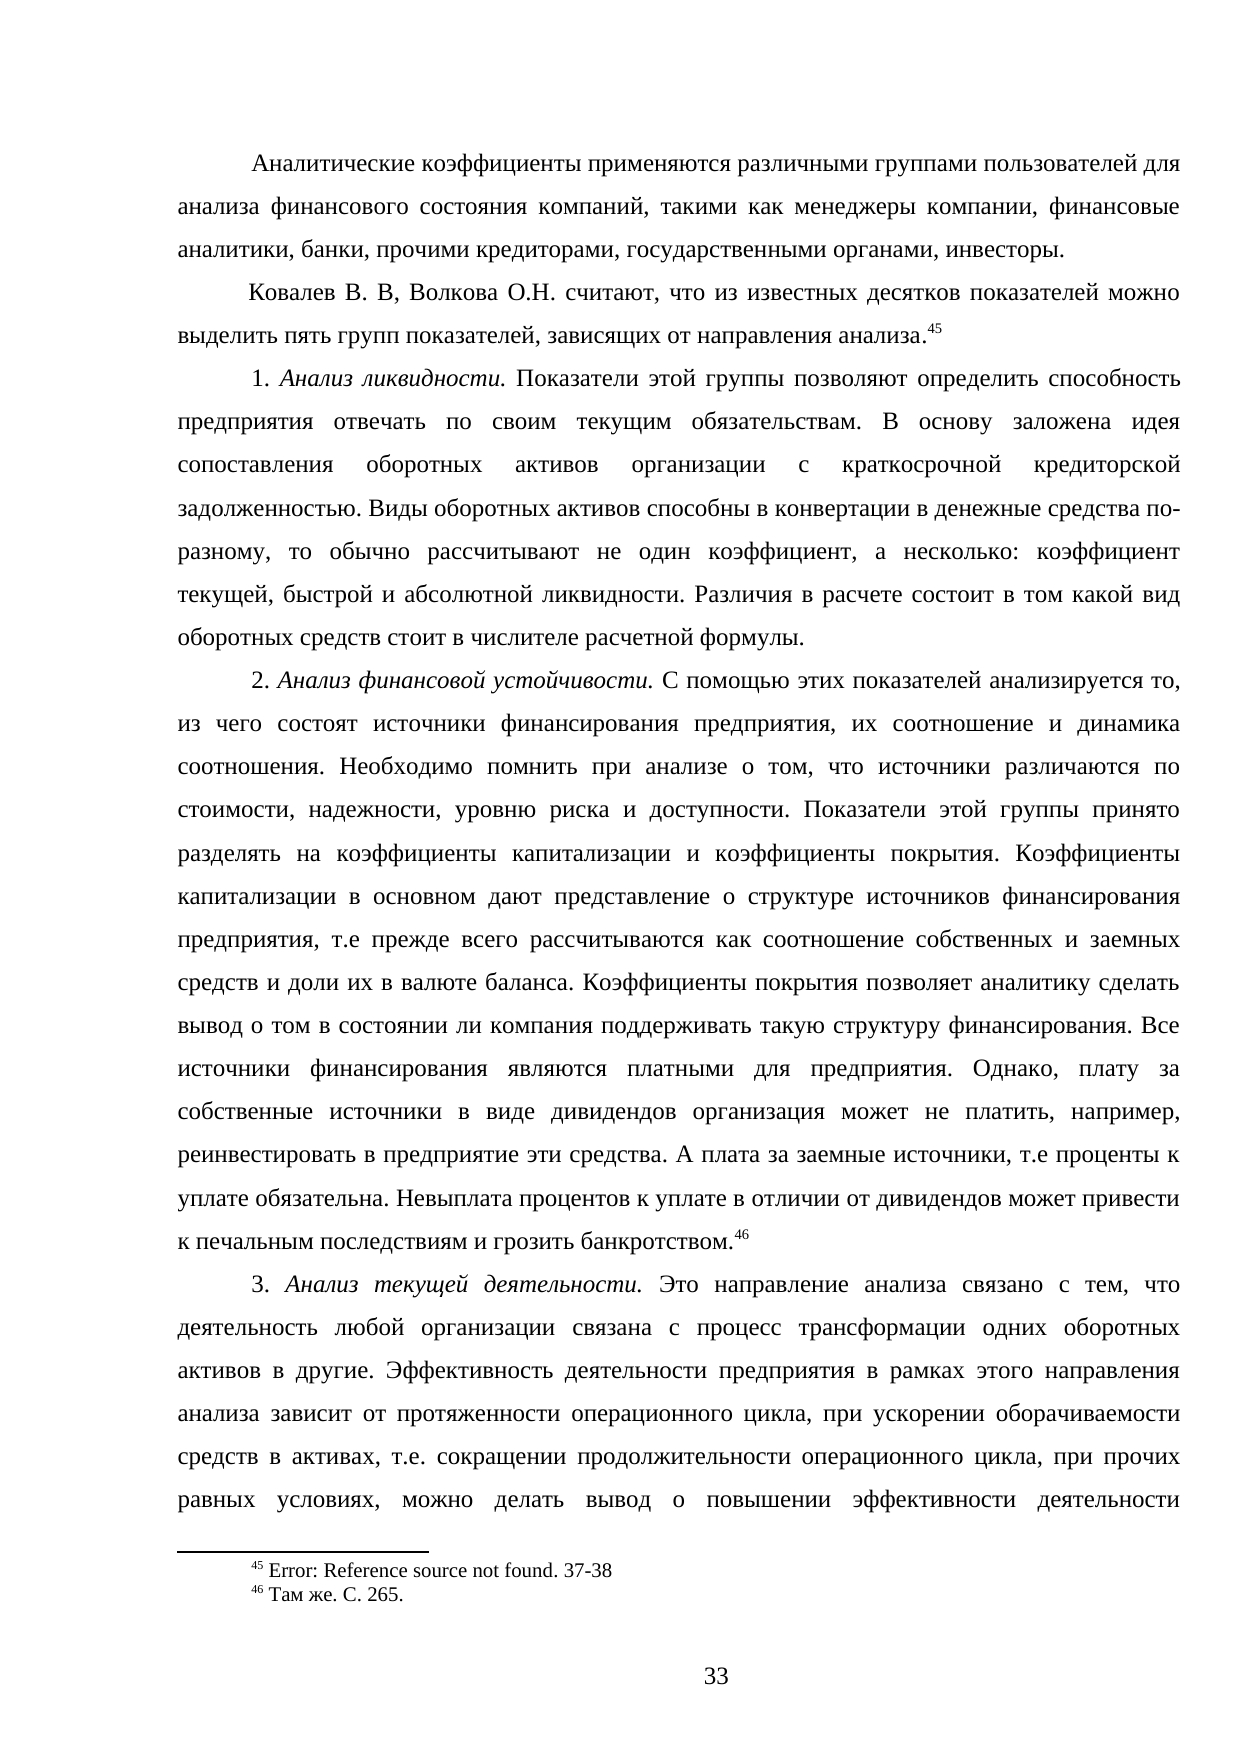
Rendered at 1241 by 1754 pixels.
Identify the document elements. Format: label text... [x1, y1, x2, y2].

text 1. Анализ ликвидности. Показатели этой группы позволяют определить способность предприятия отвечать по своим текущим обязательствам. В основу заложена идея сопоставления оборотных активов организации с краткосрочной кредиторской задолженностью. Виды оборотных активов способны в конвертации в денежные средства по-разному, то обычно рассчитывают не один коэффициент, а несколько: коэффициент текущей, быстрой и абсолютной ликвидности. Различия в расчете состоит в том какой вид оборотных средств стоит в числителе расчетной формулы. [177, 363, 1181, 651]
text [177, 1269, 1181, 1513]
text Ковалев В. В, Волкова О.Н. считают, что из известных десятков показателей можно выделить пять групп показателей, зависящих от направления анализа. [177, 277, 1181, 349]
text 2. Анализ финансовой устойчивости. С помощью этих показателей анализируется то, из чего состоят источники финансирования предприятия, их соотношение и динамика соотношения. Необходимо помнить при анализе о том, что источники различаются по стоимости, надежности, уровню риска и доступности. Показатели этой группы принято разделять на коэффициенты капитализации и коэффициенты покрытия. Коэффициенты капитализации в основном дают представление о структуре источников финансирования предприятия, т.е прежде всего рассчитываются как соотношение собственных и заемных средств и доли их в валюте баланса. Коэффициенты покрытия позволяет аналитику сделать вывод о том в состоянии ли компания поддерживать такую структуру финансирования. Все источники финансирования являются платными для предприятия. Однако, плату за собственные источники в виде дивидендов организация может не платить, например, реинвестировать в предприятие эти средства. А плата за заемные источники, т.е проценты к уплате обязательна. Невыплата процентов к уплате в отличии от дивидендов может привести к печальным последствиям и грозить банкротством. [177, 665, 1181, 1254]
text Аналитические коэффициенты применяются различными группами пользователей для анализа финансового состояния компаний, такими как менеджеры компании, финансовые аналитики, банки, прочими кредиторами, государственными органами, инвесторы. [177, 148, 1181, 263]
